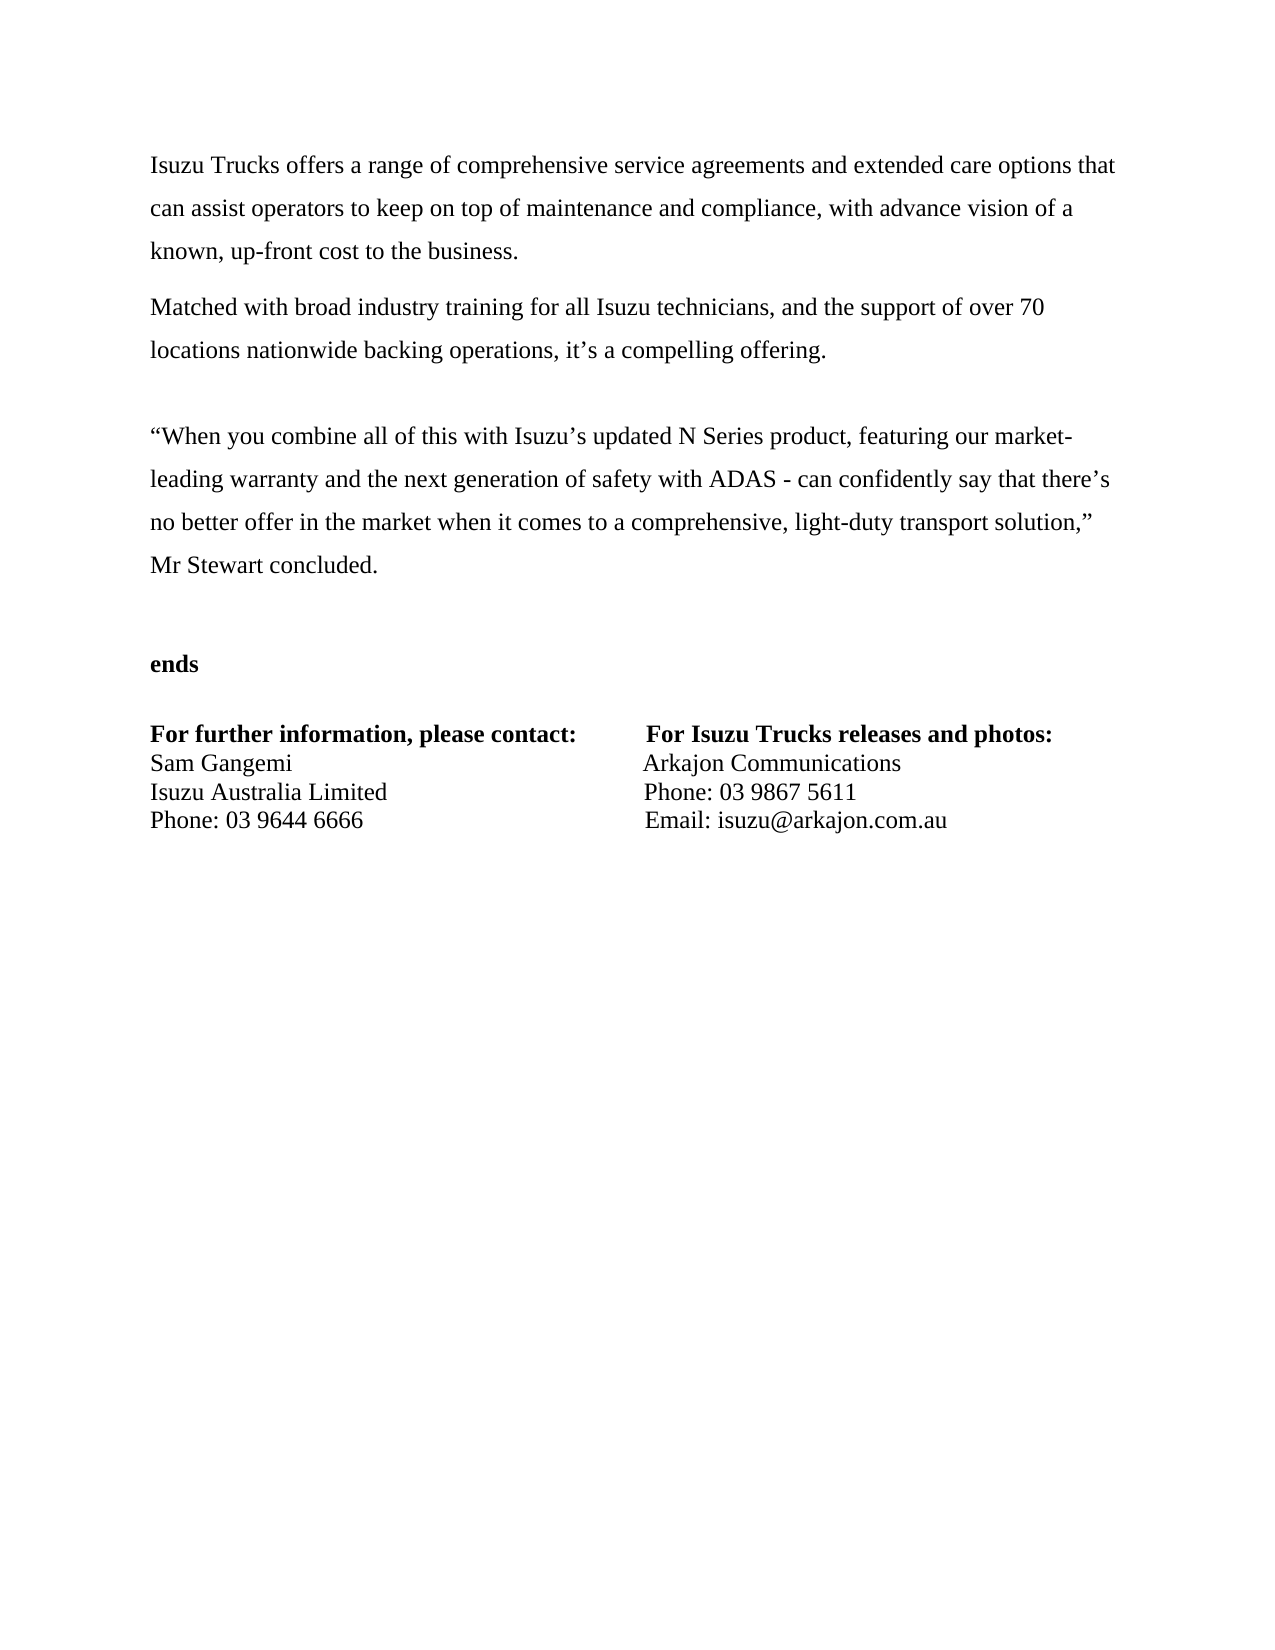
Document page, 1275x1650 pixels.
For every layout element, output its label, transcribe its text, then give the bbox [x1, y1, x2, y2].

text ends [150, 649, 1125, 707]
text Phone: 03 9644 6666 Email: isuzu@arkajon.com.au [150, 806, 1125, 834]
text Sam Gangemi Arkajon Communications [150, 748, 1125, 777]
text For further information, please contact: For Isuzu Trucks releases and photos: [150, 719, 1125, 748]
text Isuzu Trucks offers a range of comprehensive service agreements and extended care options that can assist operators to keep on top of maintenance and compliance, with advance vision of a known, up-front cost to the business. [150, 150, 1125, 265]
text Matched with broad industry training for all Isuzu technicians, and the support of over 70 locations nationwide backing operations, it’s a compelling offering. “When you combine all of this with Isuzu’s updated N Series product, featuring our market-leading warranty and the next generation of safety with ADAS - can confidently say that there’s no better offer in the market when it comes to a comprehensive, light-duty transport solution,” Mr Stewart concluded. [150, 292, 1125, 622]
text Isuzu Australia Limited Phone: 03 9867 5611 [150, 777, 1125, 806]
